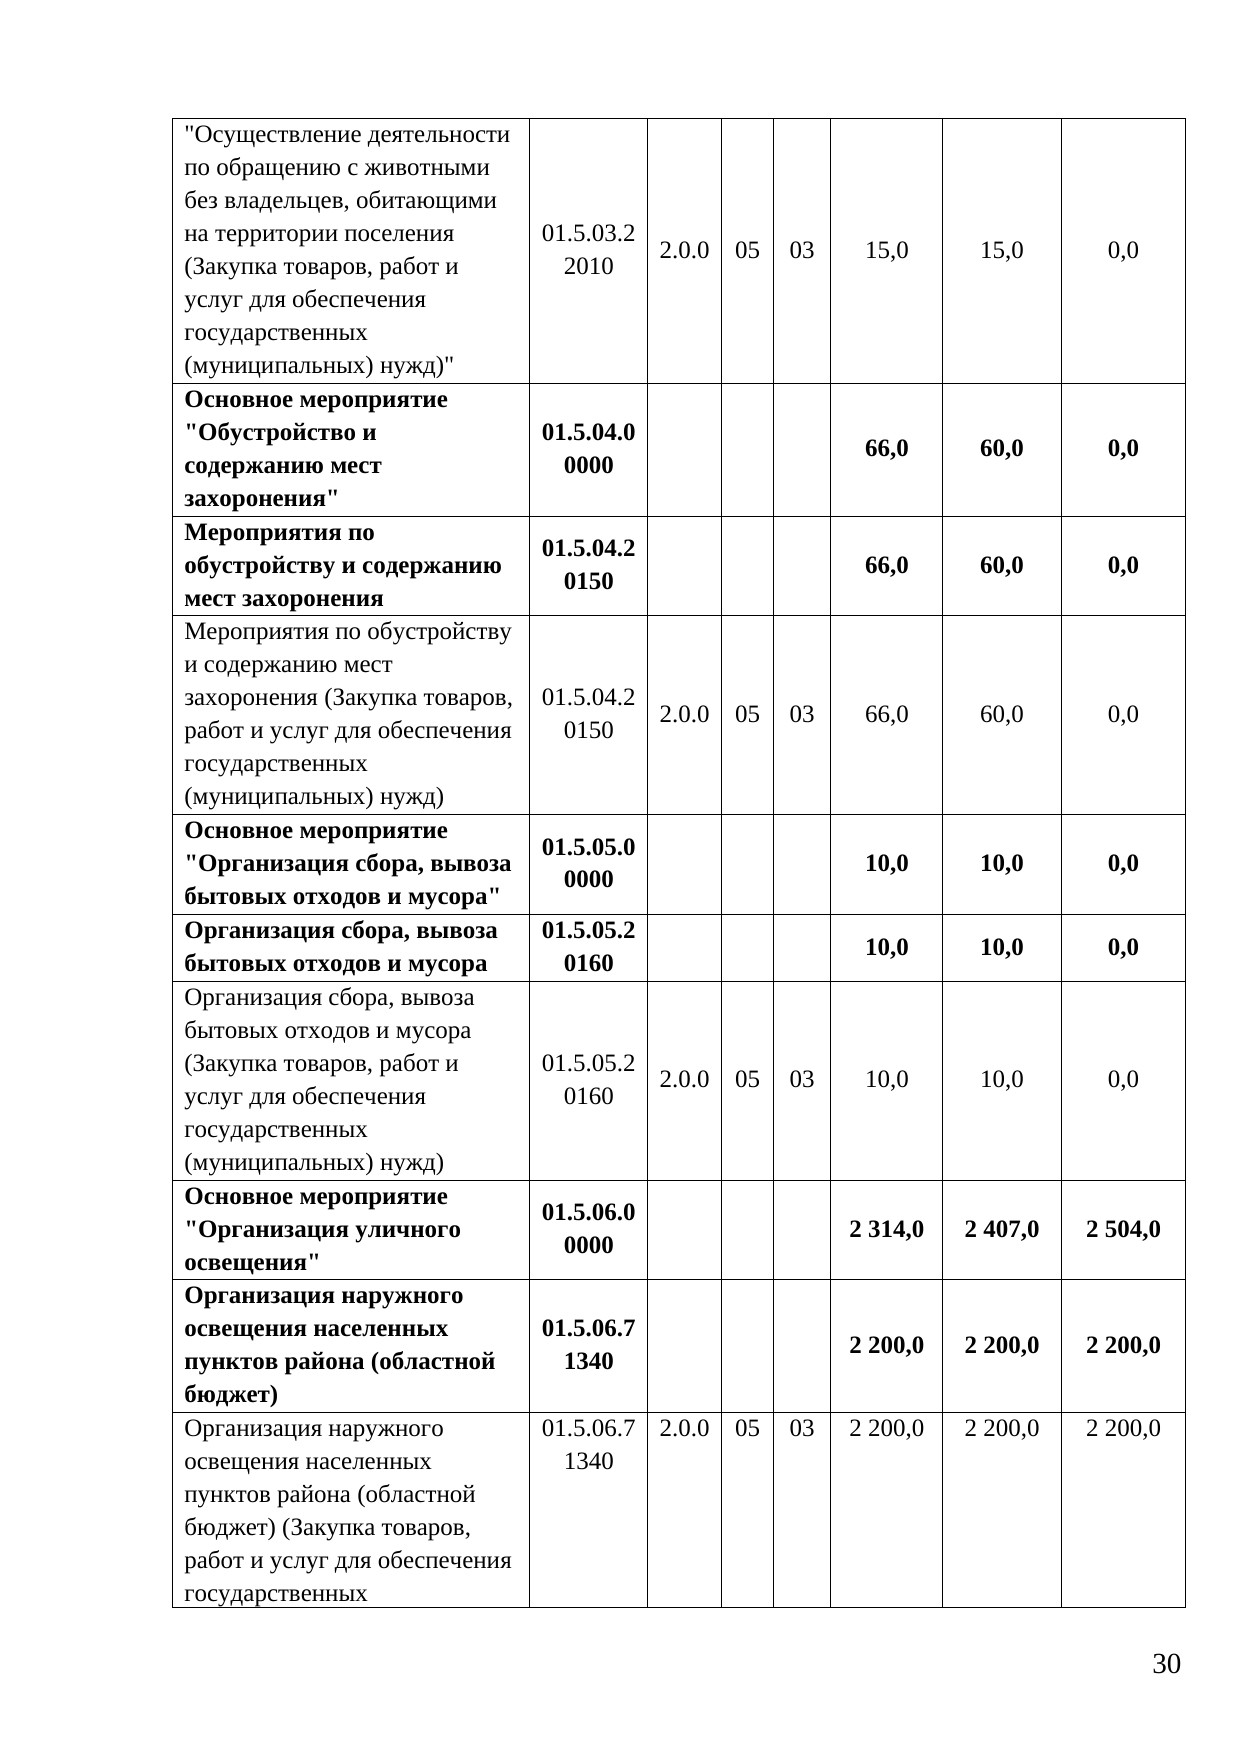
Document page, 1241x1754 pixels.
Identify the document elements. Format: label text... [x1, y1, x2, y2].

table_cell 03 [774, 982, 830, 1180]
table_cell 10,0 [943, 915, 1061, 981]
table_cell [648, 517, 721, 615]
table_cell 66,0 [831, 616, 942, 814]
table_cell 0,0 [1062, 384, 1185, 516]
table_cell 2 200,0 [1062, 1280, 1185, 1412]
table_cell 15,0 [943, 119, 1061, 383]
table_cell Организация наружного освещения населенных пунктов района (областной бюджет) [173, 1280, 529, 1412]
table_cell 05 [722, 1413, 773, 1607]
table_cell 10,0 [943, 982, 1061, 1180]
table_cell 60,0 [943, 384, 1061, 516]
table_cell 05 [722, 616, 773, 814]
table_cell 01.5.06.71340 [530, 1280, 647, 1412]
table_cell 01.5.05.20160 [530, 982, 647, 1180]
table_cell Основное мероприятие "Организация сбора, вывоза бытовых отходов и мусора" [173, 815, 529, 914]
table_cell 2 504,0 [1062, 1181, 1185, 1279]
table_cell 01.5.03.22010 [530, 119, 647, 383]
table_cell [648, 915, 721, 981]
table_cell [722, 815, 773, 914]
table_cell 66,0 [831, 517, 942, 615]
table_cell 10,0 [831, 915, 942, 981]
table_cell 2 407,0 [943, 1181, 1061, 1279]
table_cell 2 200,0 [943, 1413, 1061, 1607]
table_cell 03 [774, 119, 830, 383]
table_cell [774, 517, 830, 615]
table_cell 03 [774, 616, 830, 814]
table_cell 0,0 [1062, 517, 1185, 615]
table_cell 2 200,0 [943, 1280, 1061, 1412]
table_cell 01.5.05.20160 [530, 915, 647, 981]
table_cell 01.5.04.20150 [530, 517, 647, 615]
table_cell 66,0 [831, 384, 942, 516]
table_cell 2 314,0 [831, 1181, 942, 1279]
table_cell 05 [722, 982, 773, 1180]
table_cell 01.5.05.00000 [530, 815, 647, 914]
table_cell Мероприятия по обустройству и содержанию мест захоронения [173, 517, 529, 615]
table_cell 2.0.0 [648, 1413, 721, 1607]
table_cell "Осуществление деятельности по обращению с животными без владельцев, обитающими на территории поселения (Закупка товаров, работ и услуг для обеспечения государственных (муниципальных) нужд)" [173, 119, 529, 383]
table_cell 2 200,0 [831, 1413, 942, 1607]
table_cell [648, 384, 721, 516]
table_cell [774, 1181, 830, 1279]
table_cell 15,0 [831, 119, 942, 383]
table_cell [648, 1181, 721, 1279]
table_cell 03 [774, 1413, 830, 1607]
table_cell [722, 384, 773, 516]
table_cell [722, 1181, 773, 1279]
table_cell 60,0 [943, 616, 1061, 814]
table_cell 0,0 [1062, 815, 1185, 914]
table_cell 01.5.04.20150 [530, 616, 647, 814]
table_cell 0,0 [1062, 915, 1185, 981]
table_cell 10,0 [831, 982, 942, 1180]
table_cell Организация сбора, вывоза бытовых отходов и мусора [173, 915, 529, 981]
table_cell 2 200,0 [831, 1280, 942, 1412]
table_cell Основное мероприятие "Обустройство и содержанию мест захоронения" [173, 384, 529, 516]
table_cell 2 200,0 [1062, 1413, 1185, 1607]
table_cell 2.0.0 [648, 982, 721, 1180]
table_cell 60,0 [943, 517, 1061, 615]
table_cell 01.5.06.71340 [530, 1413, 647, 1607]
table_cell [774, 1280, 830, 1412]
table_cell Мероприятия по обустройству и содержанию мест захоронения (Закупка товаров, работ и услуг для обеспечения государственных (муниципальных) нужд) [173, 616, 529, 814]
table_cell [774, 815, 830, 914]
table_cell 0,0 [1062, 119, 1185, 383]
table_cell 05 [722, 119, 773, 383]
table_cell 2.0.0 [648, 119, 721, 383]
table_cell [774, 915, 830, 981]
table_cell 0,0 [1062, 982, 1185, 1180]
table_cell [722, 915, 773, 981]
table_cell Основное мероприятие "Организация уличного освещения" [173, 1181, 529, 1279]
table_cell [722, 517, 773, 615]
table_cell [722, 1280, 773, 1412]
table_cell 10,0 [943, 815, 1061, 914]
table_cell [648, 815, 721, 914]
table_cell [648, 1280, 721, 1412]
table_cell 0,0 [1062, 616, 1185, 814]
table_cell 2.0.0 [648, 616, 721, 814]
table_cell 01.5.04.00000 [530, 384, 647, 516]
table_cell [173, 1413, 529, 1607]
table_cell 01.5.06.00000 [530, 1181, 647, 1279]
table_cell [774, 384, 830, 516]
table_cell 10,0 [831, 815, 942, 914]
table_cell Организация сбора, вывоза бытовых отходов и мусора (Закупка товаров, работ и услуг для обеспечения государственных (муниципальных) нужд) [173, 982, 529, 1180]
